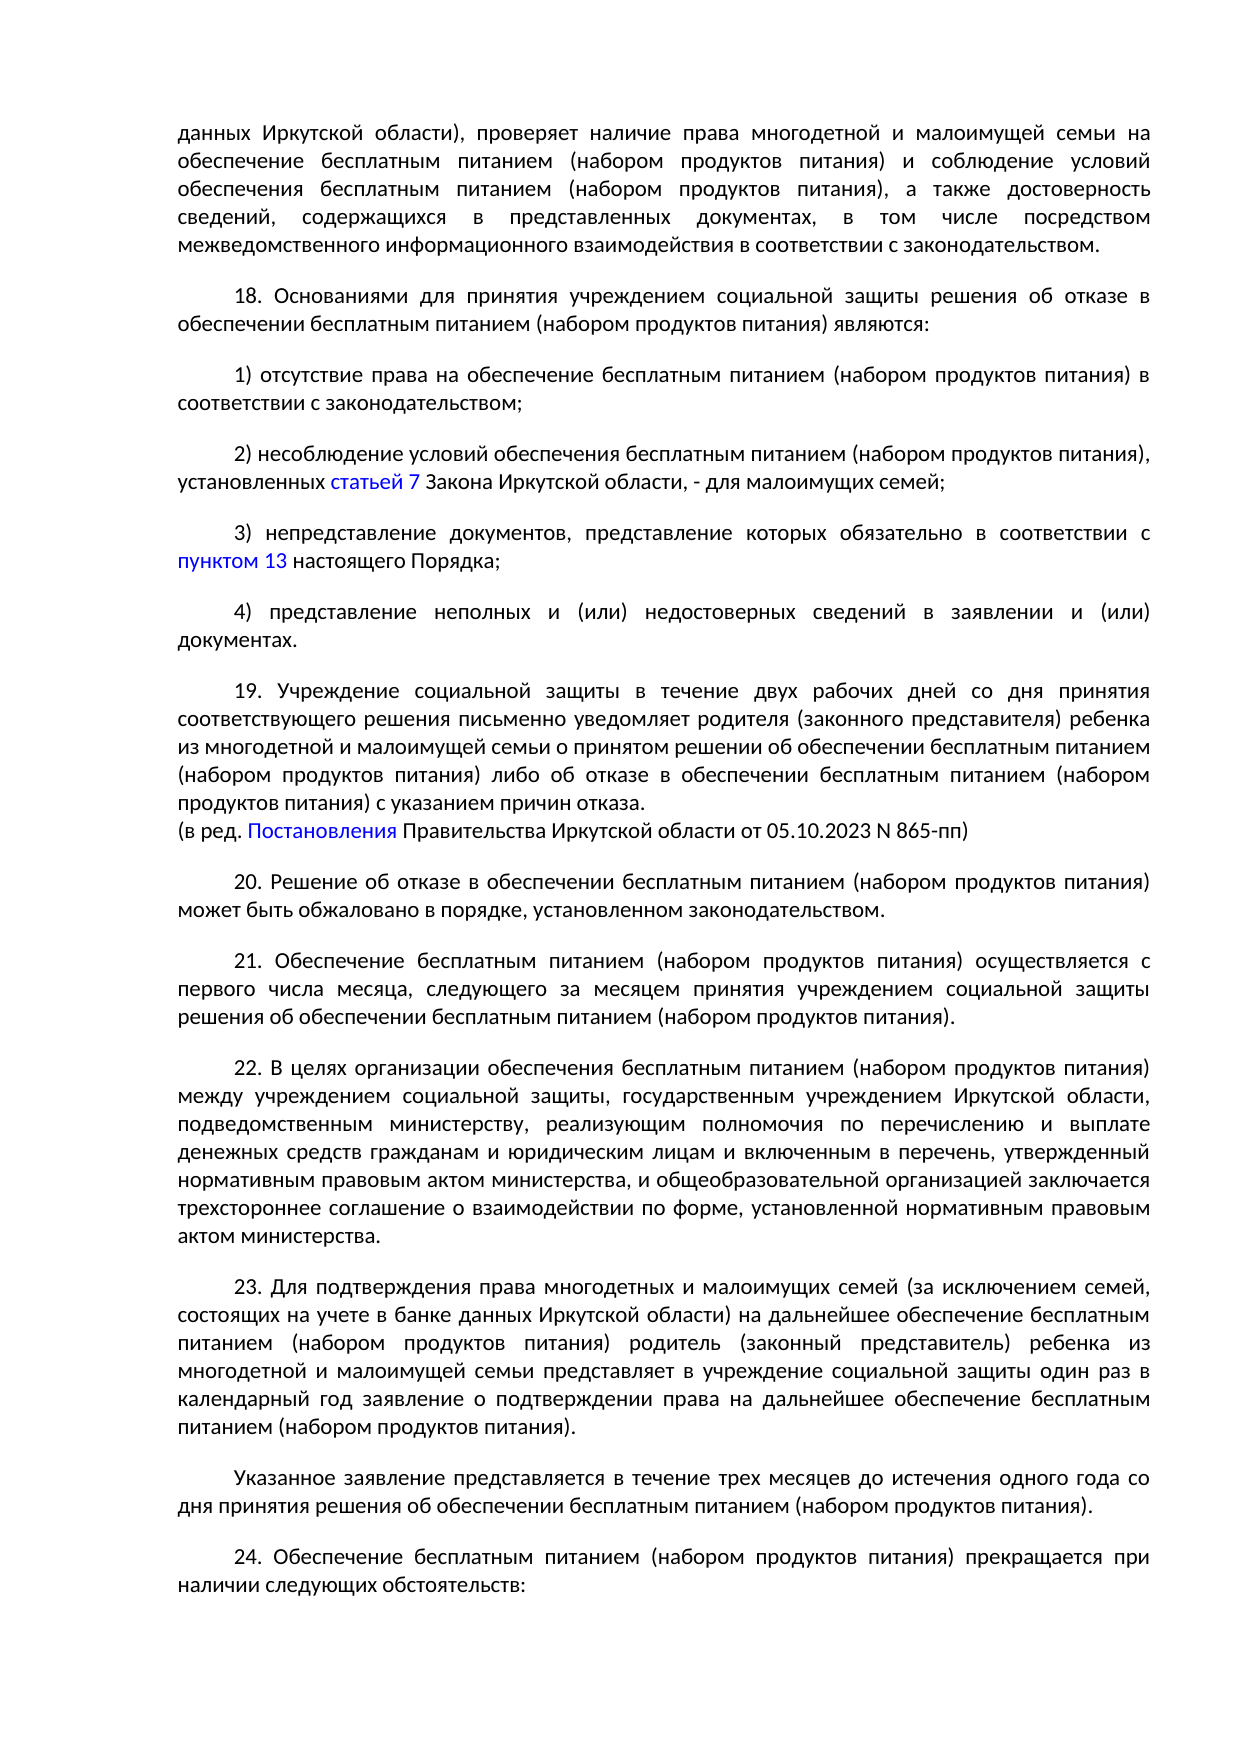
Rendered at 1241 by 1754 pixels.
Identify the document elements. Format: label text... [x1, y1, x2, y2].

text 22. В целях организации обеспечения бесплатным питанием (набором продуктов питания) между учреждением социальной защиты, государственным учреждением Иркутской области, подведомственным министерству, реализующим полномочия по перечислению и выплате денежных средств гражданам и юридическим лицам и включенным в перечень, утвержденный нормативным правовым актом министерства, и общеобразовательной организацией заключается трехстороннее соглашение о взаимодействии по форме, установленной нормативным правовым актом министерства. [177, 1053, 1152, 1249]
text 4) представление неполных и (или) недостоверных сведений в заявлении и (или) документах. [177, 597, 1152, 653]
text 23. Для подтверждения права многодетных и малоимущих семей (за исключением семей, состоящих на учете в банке данных Иркутской области) на дальнейшее обеспечение бесплатным питанием (набором продуктов питания) родитель (законный представитель) ребенка из многодетной и малоимущей семьи представляет в учреждение социальной защиты один раз в календарный год заявление о подтверждении права на дальнейшее обеспечение бесплатным питанием (набором продуктов питания). [177, 1272, 1152, 1440]
text 3) непредставление документов, представление которых обязательно в соответствии с пунктом 13 настоящего Порядка; [177, 518, 1152, 574]
text 19. Учреждение социальной защиты в течение двух рабочих дней со дня принятия соответствующего решения письменно уведомляет родителя (законного представителя) ребенка из многодетной и малоимущей семьи о принятом решении об обеспечении бесплатным питанием (набором продуктов питания) либо об отказе в обеспечении бесплатным питанием (набором продуктов питания) с указанием причин отказа. [177, 676, 1152, 816]
text Указанное заявление представляется в течение трех месяцев до истечения одного года со дня принятия решения об обеспечении бесплатным питанием (набором продуктов питания). [177, 1463, 1152, 1519]
text 1) отсутствие права на обеспечение бесплатным питанием (набором продуктов питания) в соответствии с законодательством; [177, 360, 1152, 416]
text 21. Обеспечение бесплатным питанием (набором продуктов питания) осуществляется с первого числа месяца, следующего за месяцем принятия учреждением социальной защиты решения об обеспечении бесплатным питанием (набором продуктов питания). [177, 946, 1152, 1030]
text (в ред. Постановления Правительства Иркутской области от 05.10.2023 N 865-пп) [177, 816, 1152, 844]
text 24. Обеспечение бесплатным питанием (набором продуктов питания) прекращается при наличии следующих обстоятельств: [177, 1542, 1152, 1598]
text 20. Решение об отказе в обеспечении бесплатным питанием (набором продуктов питания) может быть обжаловано в порядке, установленном законодательством. [177, 867, 1152, 923]
text 18. Основаниями для принятия учреждением социальной защиты решения об отказе в обеспечении бесплатным питанием (набором продуктов питания) являются: [177, 281, 1152, 337]
text 2) несоблюдение условий обеспечения бесплатным питанием (набором продуктов питания), установленных статьей 7 Закона Иркутской области, - для малоимущих семей; [177, 439, 1152, 495]
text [177, 118, 1152, 258]
